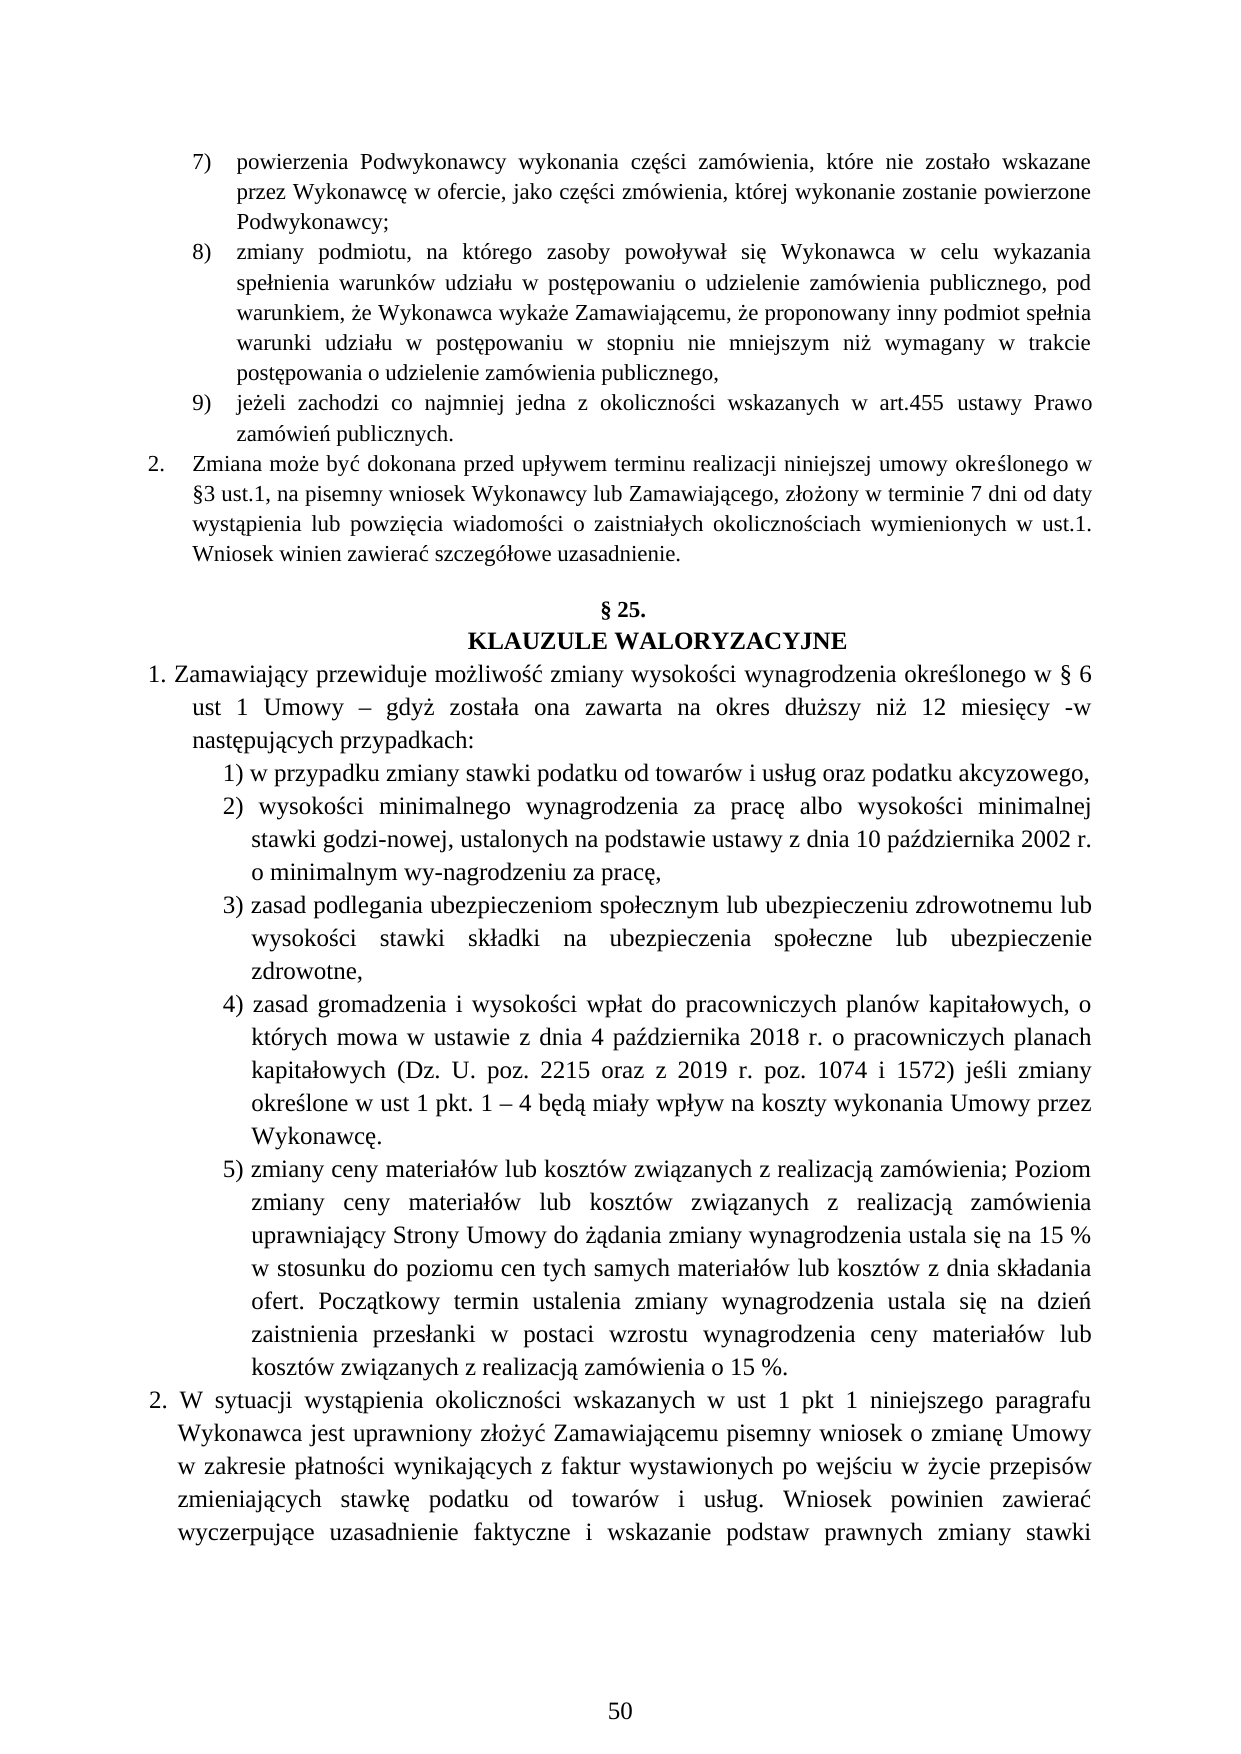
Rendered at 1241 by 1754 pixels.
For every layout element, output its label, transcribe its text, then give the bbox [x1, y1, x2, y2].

list 1) w przypadku zmiany stawki podatku od towarów i usług oraz podatku akcyzowego, [223, 758, 1092, 787]
list 4) zasad gromadzenia i wysokości wpłat do pracowniczych planów kapitałowych, o których mowa w ustawie z dnia 4 października 2018 r. o pracowniczych planach kapitałowych (Dz. U. poz. 2215 oraz z 2019 r. poz. 1074 i 1572) jeśli zmiany określone w ust 1 pkt. 1 – 4 będą miały wpływ na koszty wykonania Umowy przez Wykonawcę. [223, 989, 1092, 1150]
list 1. Zamawiający przewiduje możliwość zmiany wysokości wynagrodzenia określonego w § 6 ust 1 Umowy – gdyż została ona zawarta na okres dłuższy niż 12 miesięcy -w następujących przypadkach: [148, 659, 1092, 754]
list zmiany podmiotu, na którego zasoby powoływał się Wykonawca w celu wykazania spełnienia warunków udziału w postępowaniu o udzielenie zamówienia publicznego, pod warunkiem, że Wykonawca wykaże Zamawiającemu, że proponowany inny podmiot spełnia warunki udziału w postępowaniu w stopniu nie mniejszym niż wymagany w trakcie postępowania o udzielenie zamówienia publicznego, [192, 238, 1092, 386]
list 2) wysokości minimalnego wynagrodzenia za pracę albo wysokości minimalnej stawki godzi-nowej, ustalonych na podstawie ustawy z dnia 10 października 2002 r. o minimalnym wy-nagrodzeniu za pracę, [223, 791, 1092, 886]
list jeżeli zachodzi co najmniej jedna z okoliczności wskazanych w art.455 ustawy Prawo zamówień publicznych. [192, 389, 1092, 446]
list Zmiana może być dokonana przed upływem terminu realizacji niniejszej umowy określonego w §3 ust.1, na pisemny wniosek Wykonawcy lub Zamawiającego, złożony w terminie 7 dni od daty wystąpienia lub powzięcia wiadomości o zaistniałych okolicznościach wymienionych w ust.1. Wniosek winien zawierać szczegółowe uzasadnienie. [148, 450, 1092, 567]
list 3) zasad podlegania ubezpieczeniom społecznym lub ubezpieczeniu zdrowotnemu lub wysokości stawki składki na ubezpieczenia społeczne lub ubezpieczenie zdrowotne, [223, 890, 1092, 985]
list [149, 1385, 1092, 1546]
list KLAUZULE WALORYZACYJNE [223, 626, 1092, 654]
list powierzenia Podwykonawcy wykonania części zamówienia, które nie zostało wskazane przez Wykonawcę w ofercie, jako części zmówienia, której wykonanie zostanie powierzone Podwykonawcy; [192, 148, 1092, 234]
list 5) zmiany ceny materiałów lub kosztów związanych z realizacją zamówienia; Poziom zmiany ceny materiałów lub kosztów związanych z realizacją zamówienia uprawniający Strony Umowy do żądania zmiany wynagrodzenia ustala się na 15 % w stosunku do poziomu cen tych samych materiałów lub kosztów z dnia składania ofert. Początkowy termin ustalenia zmiany wynagrodzenia ustala się na dzień zaistnienia przesłanki w postaci wzrostu wynagrodzenia ceny materiałów lub kosztów związanych z realizacją zamówienia o 15 %. [223, 1154, 1092, 1381]
list § 25. [223, 596, 1092, 622]
